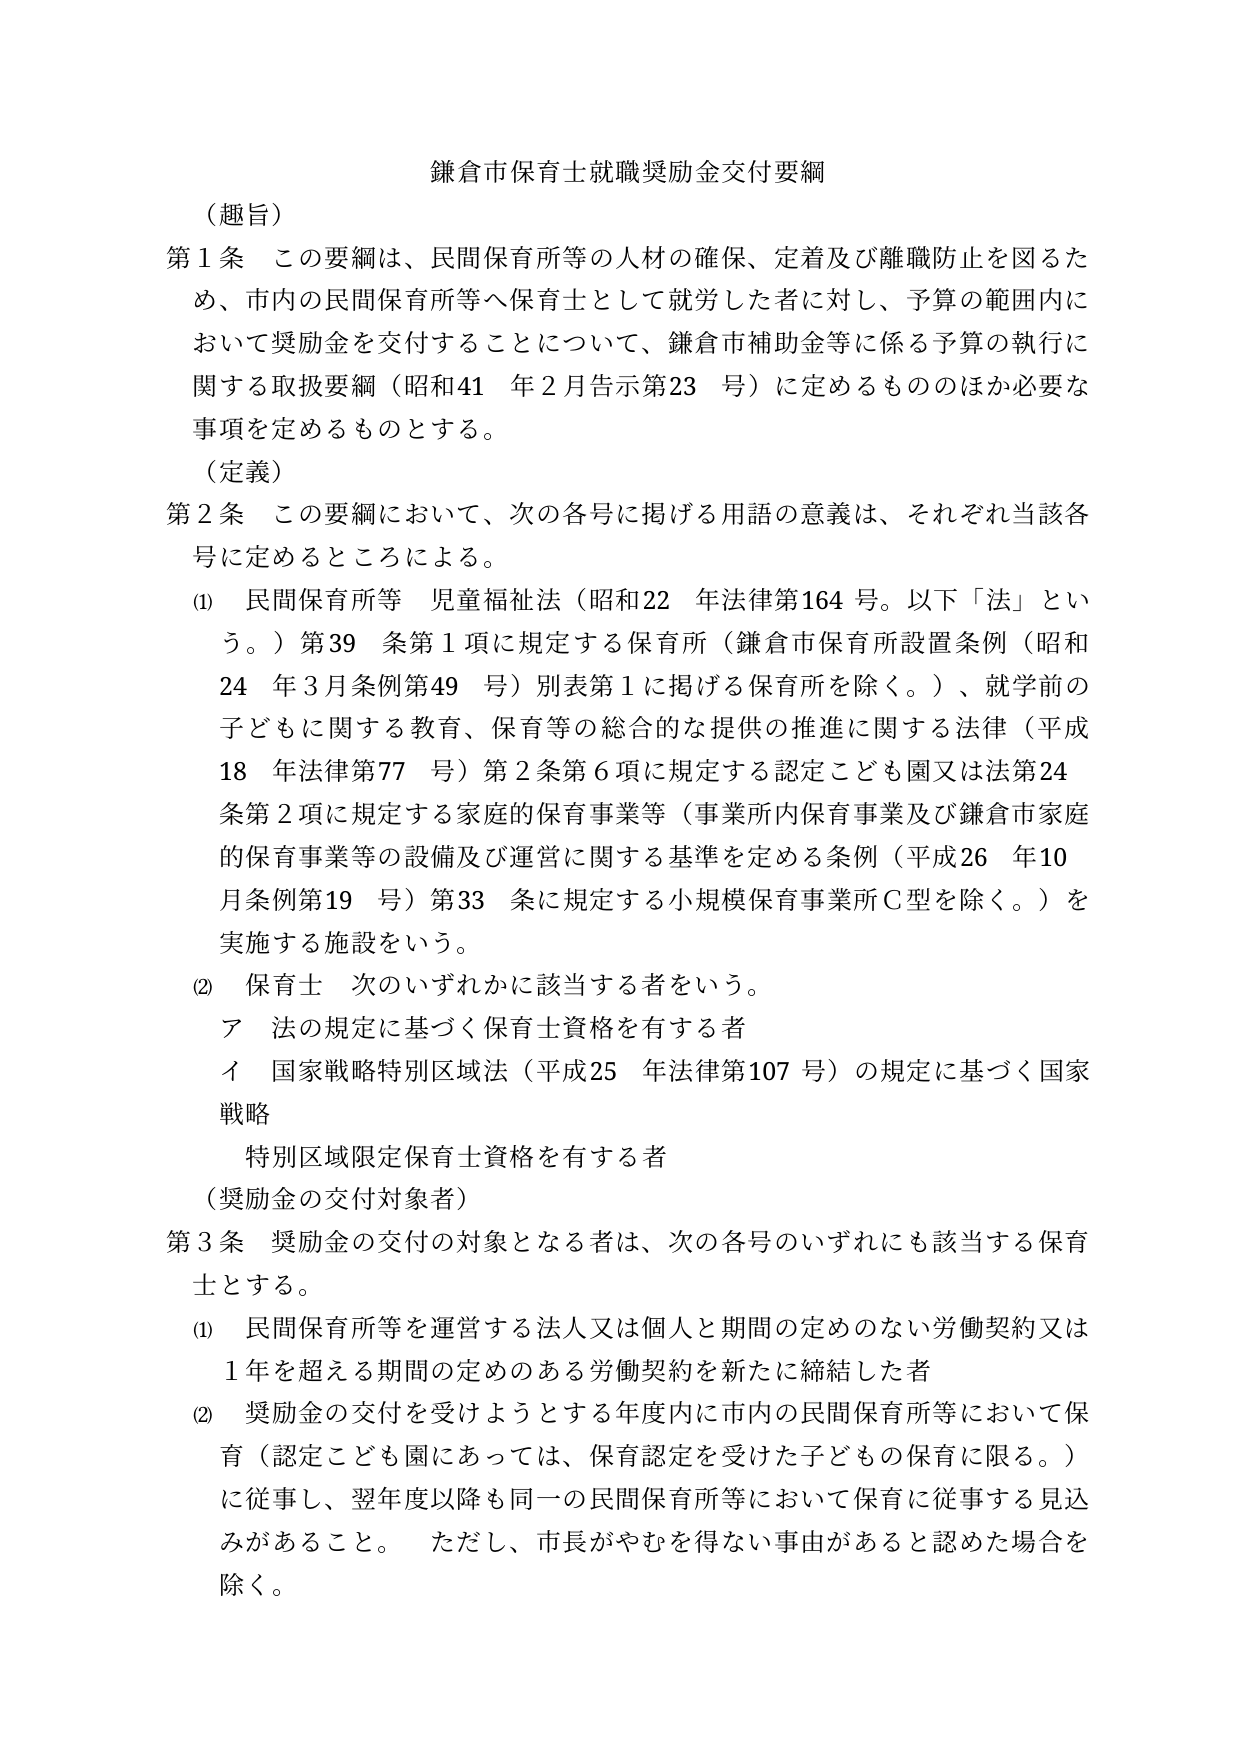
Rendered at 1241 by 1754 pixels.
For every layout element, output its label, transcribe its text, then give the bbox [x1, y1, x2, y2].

text 第３条 奨励金の交付の対象となる者は、次の各号のいずれにも該当する保育士とする。 [166, 1219, 1092, 1305]
text ⑵ 保育士 次のいずれかに該当する者をいう。 [192, 963, 1092, 1005]
text 特別区域限定保育士資格を有する者 [219, 1134, 1092, 1177]
text ア 法の規定に基づく保育士資格を有する者 [192, 1005, 1092, 1048]
text ⑴ 民間保育所等 児童福祉法（昭和22年法律第164号。以下「法」という。）第39条第１項に規定する保育所（鎌倉市保育所設置条例（昭和24年３月条例第49号）別表第１に掲げる保育所を除く。）、就学前の子どもに関する教育、保育等の総合的な提供の推進に関する法律（平成18年法律第77号）第２条第６項に規定する認定こども園又は法第24条第２項に規定する家庭的保育事業等（事業所内保育事業及び鎌倉市家庭的保育事業等の設備及び運営に関する基準を定める条例（平成26年10月条例第19号）第33条に規定する小規模保育事業所Ｃ型を除く。）を実施する施設をいう。 [192, 577, 1092, 963]
text （趣旨） [166, 192, 1092, 235]
text 鎌倉市保育士就職奨励金交付要綱 [166, 149, 1092, 192]
text イ 国家戦略特別区域法（平成25年法律第107号）の規定に基づく国家戦略 [192, 1048, 1092, 1134]
text （奨励金の交付対象者） [166, 1177, 1092, 1219]
text 第２条 この要綱において、次の各号に掲げる用語の意義は、それぞれ当該各号に定めるところによる。 [166, 492, 1092, 577]
text （定義） [166, 449, 1092, 492]
text 第１条 この要綱は、民間保育所等の人材の確保、定着及び離職防止を図るため、市内の民間保育所等へ保育士として就労した者に対し、予算の範囲内において奨励金を交付することについて、鎌倉市補助金等に係る予算の執行に関する取扱要綱（昭和41年２月告示第23号）に定めるもののほか必要な事項を定めるものとする。 [166, 235, 1092, 449]
text ⑴ 民間保育所等を運営する法人又は個人と期間の定めのない労働契約又は１年を超える期間の定めのある労働契約を新たに締結した者 [192, 1305, 1092, 1391]
text ⑵ 奨励金の交付を受けようとする年度内に市内の民間保育所等において保育（認定こども園にあっては、保育認定を受けた子どもの保育に限る。）に従事し、翌年度以降も同一の民間保育所等において保育に従事する見込みがあること。 ただし、市長がやむを得ない事由があると認めた場合を除く。 [192, 1391, 1092, 1605]
